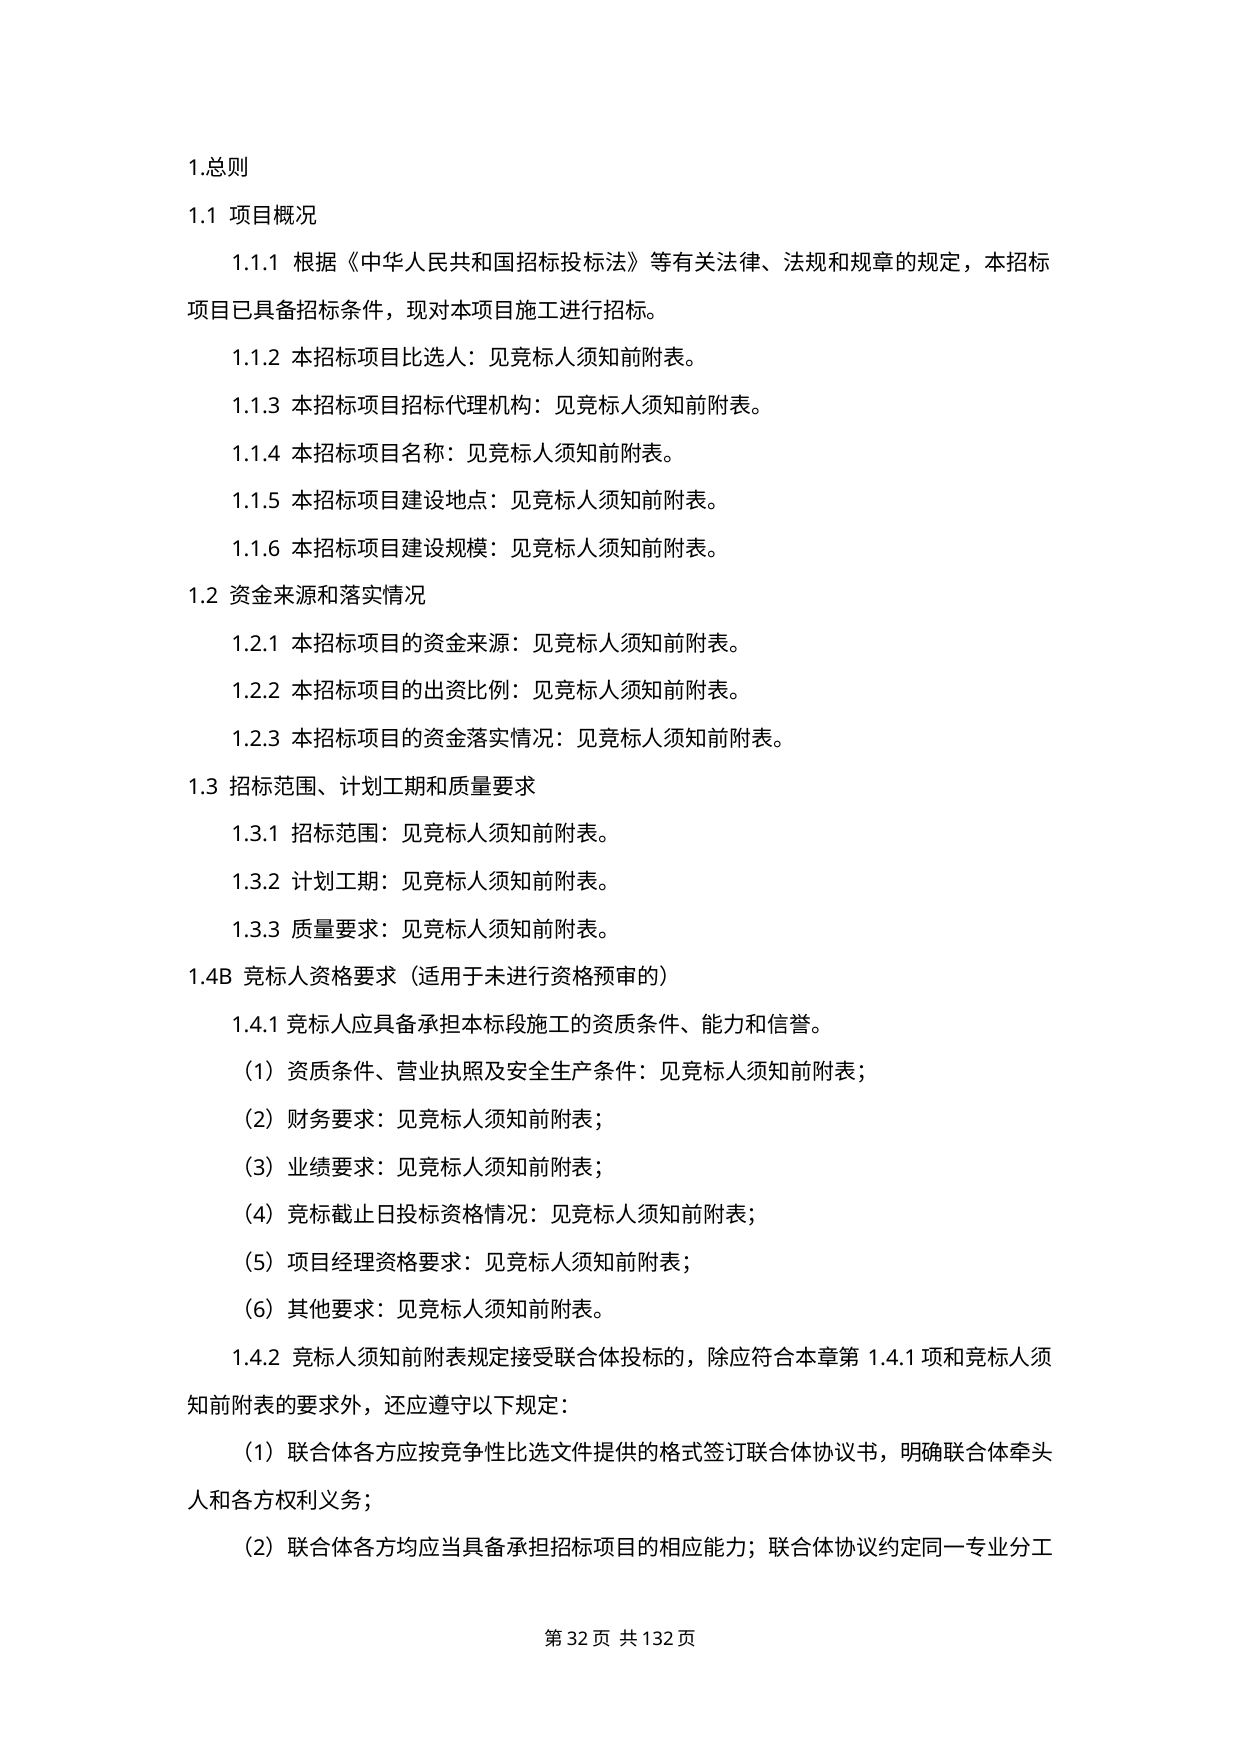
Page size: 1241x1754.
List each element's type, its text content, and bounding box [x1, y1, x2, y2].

text 1.4.2 竞标人须知前附表规定接受联合体投标的，除应符合本章第1.4.1项和竞标人须知前附表的要求外，还应遵守以下规定： [187, 1340, 1053, 1419]
text 1.3.2 计划工期：见竞标人须知前附表。 [187, 864, 1053, 896]
text 1.1.3 本招标项目招标代理机构：见竞标人须知前附表。 [187, 388, 1053, 420]
text （3）业绩要求：见竞标人须知前附表； [187, 1149, 1053, 1181]
text （6）其他要求：见竞标人须知前附表。 [187, 1292, 1053, 1324]
text （5）项目经理资格要求：见竞标人须知前附表； [187, 1245, 1053, 1277]
text （4）竞标截止日投标资格情况：见竞标人须知前附表； [187, 1197, 1053, 1229]
text 1.1.4 本招标项目名称：见竞标人须知前附表。 [187, 436, 1053, 467]
text 1.4B 竞标人资格要求（适用于未进行资格预审的） [187, 959, 1053, 991]
text 1.3.3 质量要求：见竞标人须知前附表。 [187, 912, 1053, 943]
text 1.1.1 根据《中华人民共和国招标投标法》等有关法律、法规和规章的规定，本招标项目已具备招标条件，现对本项目施工进行招标。 [187, 245, 1053, 324]
text 1.3.1 招标范围：见竞标人须知前附表。 [187, 816, 1053, 848]
text 1.1.5 本招标项目建设地点：见竞标人须知前附表。 [187, 483, 1053, 515]
text 1.1.2 本招标项目比选人：见竞标人须知前附表。 [187, 340, 1053, 372]
text 1.2.1 本招标项目的资金来源：见竞标人须知前附表。 [187, 626, 1053, 658]
text （2）财务要求：见竞标人须知前附表； [187, 1102, 1053, 1134]
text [187, 1530, 1053, 1562]
subtitle 1.总则 [187, 150, 1053, 182]
text 1.1.6 本招标项目建设规模：见竞标人须知前附表。 [187, 531, 1053, 562]
text 1.4.1 竞标人应具备承担本标段施工的资质条件、能力和信誉。 [187, 1007, 1053, 1038]
text 1.2.2 本招标项目的出资比例：见竞标人须知前附表。 [187, 673, 1053, 705]
text 1.2.3 本招标项目的资金落实情况：见竞标人须知前附表。 [187, 721, 1053, 753]
text （1）联合体各方应按竞争性比选文件提供的格式签订联合体协议书，明确联合体牵头人和各方权利义务； [187, 1435, 1053, 1514]
text 1.3 招标范围、计划工期和质量要求 [187, 769, 1053, 801]
text （1）资质条件、营业执照及安全生产条件：见竞标人须知前附表； [187, 1054, 1053, 1086]
text 1.2 资金来源和落实情况 [187, 578, 1053, 610]
text 1.1 项目概况 [187, 198, 1053, 229]
